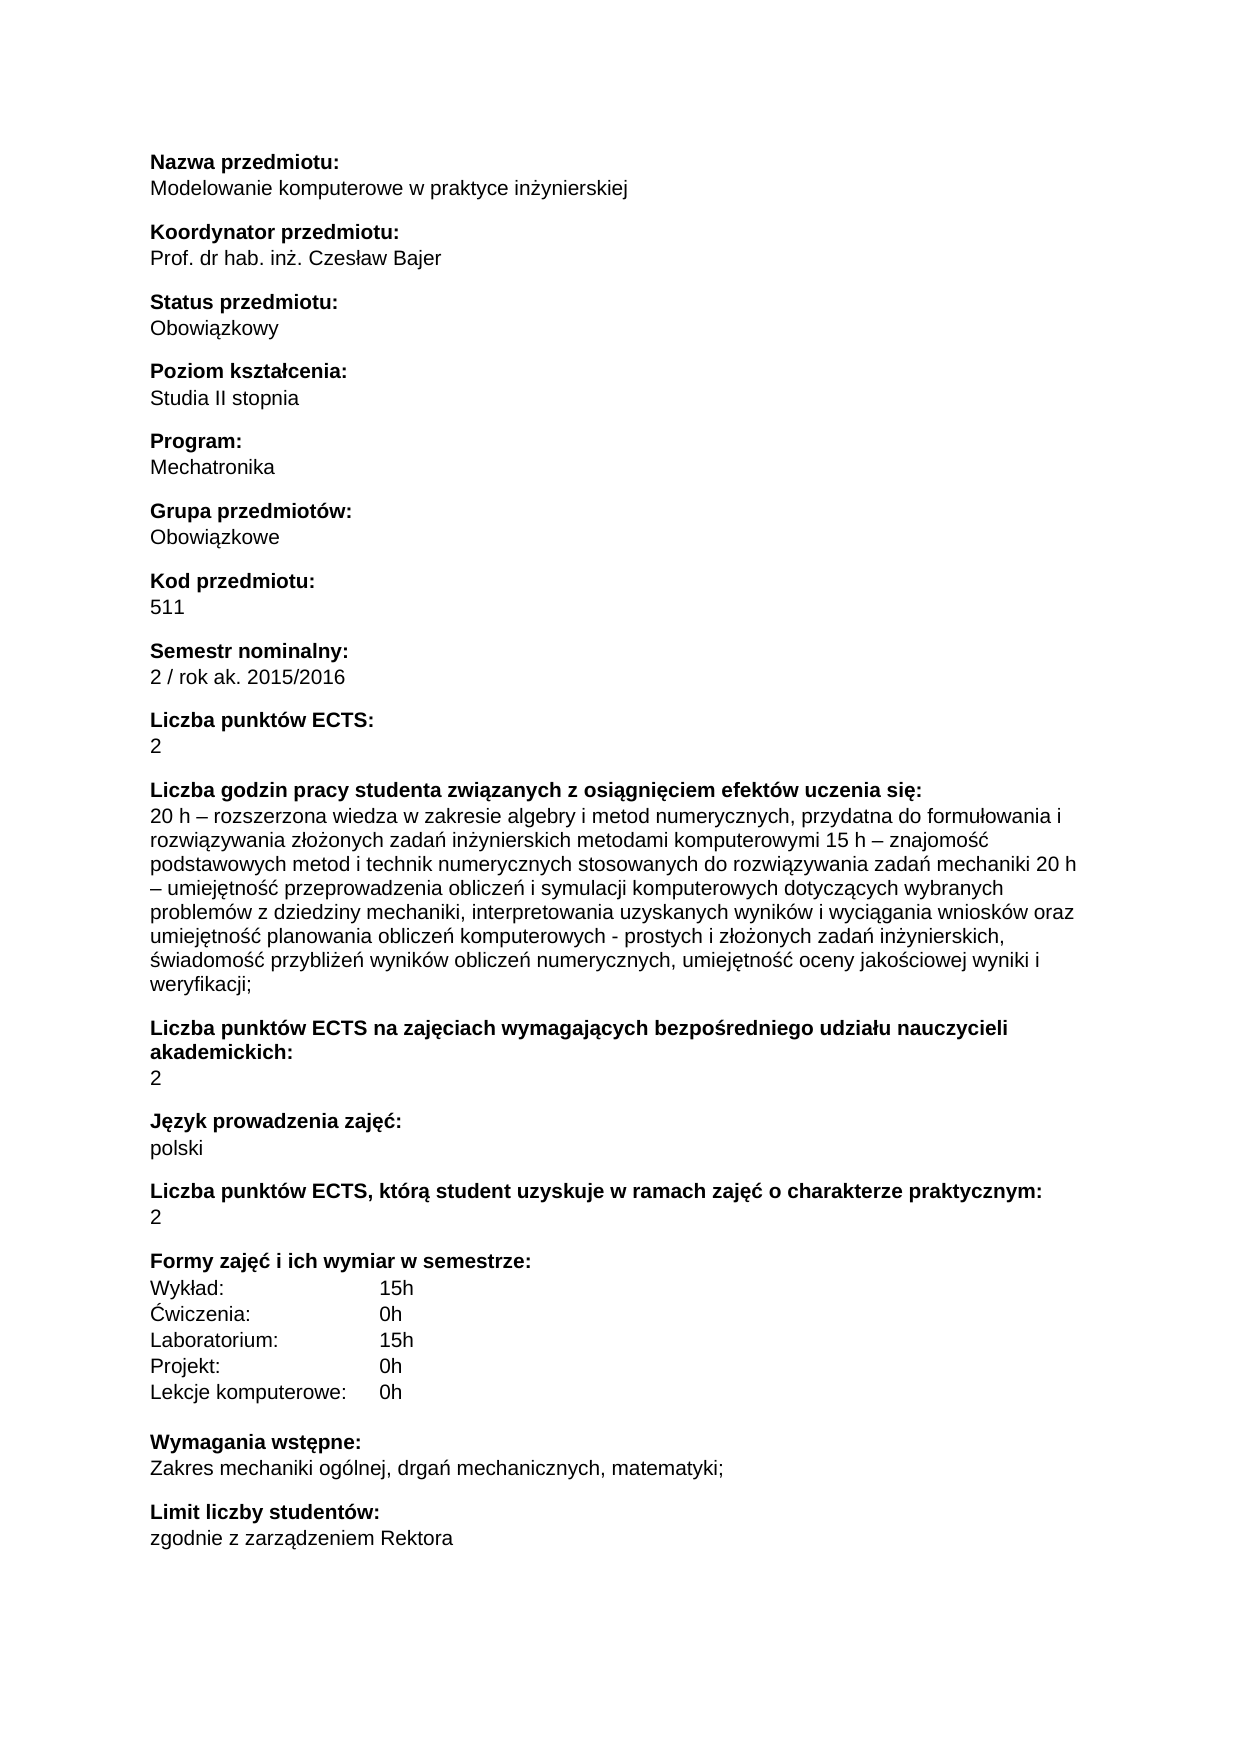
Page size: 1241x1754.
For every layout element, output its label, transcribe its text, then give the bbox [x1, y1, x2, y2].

table_cell 0h [369, 1300, 597, 1326]
text Formy zajęć i ich wymiar w semestrze: [150, 1249, 1090, 1273]
text zgodnie z zarządzeniem Rektora [150, 1526, 1090, 1549]
text 511 [150, 595, 1090, 619]
text Limit liczby studentów: [150, 1499, 1090, 1523]
text Język prowadzenia zajęć: [150, 1109, 1090, 1133]
text 2 / rok ak. 2015/2016 [150, 664, 1090, 688]
table_cell Lekcje komputerowe: [140, 1380, 367, 1404]
text Kod przedmiotu: [150, 569, 1090, 593]
text 20 h – rozszerzona wiedza w zakresie algebry i metod numerycznych, przydatna do formułowania i rozwiązywania złożonych zadań inżynierskich metodami komputerowymi 15 h – znajomość podstawowych metod i technik numerycznych stosowanych do rozwiązywania zadań mechaniki 20 h – umiejętność przeprowadzenia obliczeń i symulacji komputerowych dotyczących wybranych problemów z dziedziny mechaniki, interpretowania uzyskanych wyników i wyciągania wniosków oraz umiejętność planowania obliczeń komputerowych - prostych i złożonych zadań inżynierskich, świadomość przybliżeń wyników obliczeń numerycznych, umiejętność oceny jakościowej wyniki i weryfikacji; [150, 804, 1090, 996]
text Modelowanie komputerowe w praktyce inżynierskiej [150, 176, 1090, 200]
text Koordynator przedmiotu: [150, 220, 1090, 244]
text Studia II stopnia [150, 385, 1090, 409]
text polski [150, 1135, 1090, 1159]
table_cell 15h [369, 1326, 597, 1352]
text Poziom kształcenia: [150, 359, 1090, 383]
text Grupa przedmiotów: [150, 499, 1090, 523]
table_cell Laboratorium: [140, 1328, 367, 1352]
table_header Wykład: [140, 1276, 367, 1300]
text Wymagania wstępne: [150, 1430, 1090, 1454]
table_cell Ćwiczenia: [140, 1302, 367, 1326]
text Liczba godzin pracy studenta związanych z osiągnięciem efektów uczenia się: [150, 778, 1090, 802]
table_cell Projekt: [140, 1354, 367, 1378]
text Mechatronika [150, 455, 1090, 479]
text Liczba punktów ECTS: [150, 708, 1090, 732]
table_header 15h [369, 1276, 597, 1300]
text Prof. dr hab. inż. Czesław Bajer [150, 246, 1090, 270]
text 2 [150, 1066, 1090, 1089]
text Liczba punktów ECTS, którą student uzyskuje w ramach zajęć o charakterze praktycznym: [150, 1179, 1090, 1203]
text Liczba punktów ECTS na zajęciach wymagających bezpośredniego udziału nauczycieli akademickich: [150, 1016, 1090, 1063]
text Program: [150, 429, 1090, 453]
text Obowiązkowy [150, 316, 1090, 339]
text Nazwa przedmiotu: [150, 150, 1090, 174]
table_cell 0h [369, 1352, 597, 1378]
text Semestr nominalny: [150, 638, 1090, 662]
text 2 [150, 734, 1090, 758]
text Obowiązkowe [150, 525, 1090, 549]
text Zakres mechaniki ogólnej, drgań mechanicznych, matematyki; [150, 1456, 1090, 1480]
text 2 [150, 1205, 1090, 1229]
table_cell 0h [369, 1378, 597, 1404]
text Status przedmiotu: [150, 289, 1090, 313]
